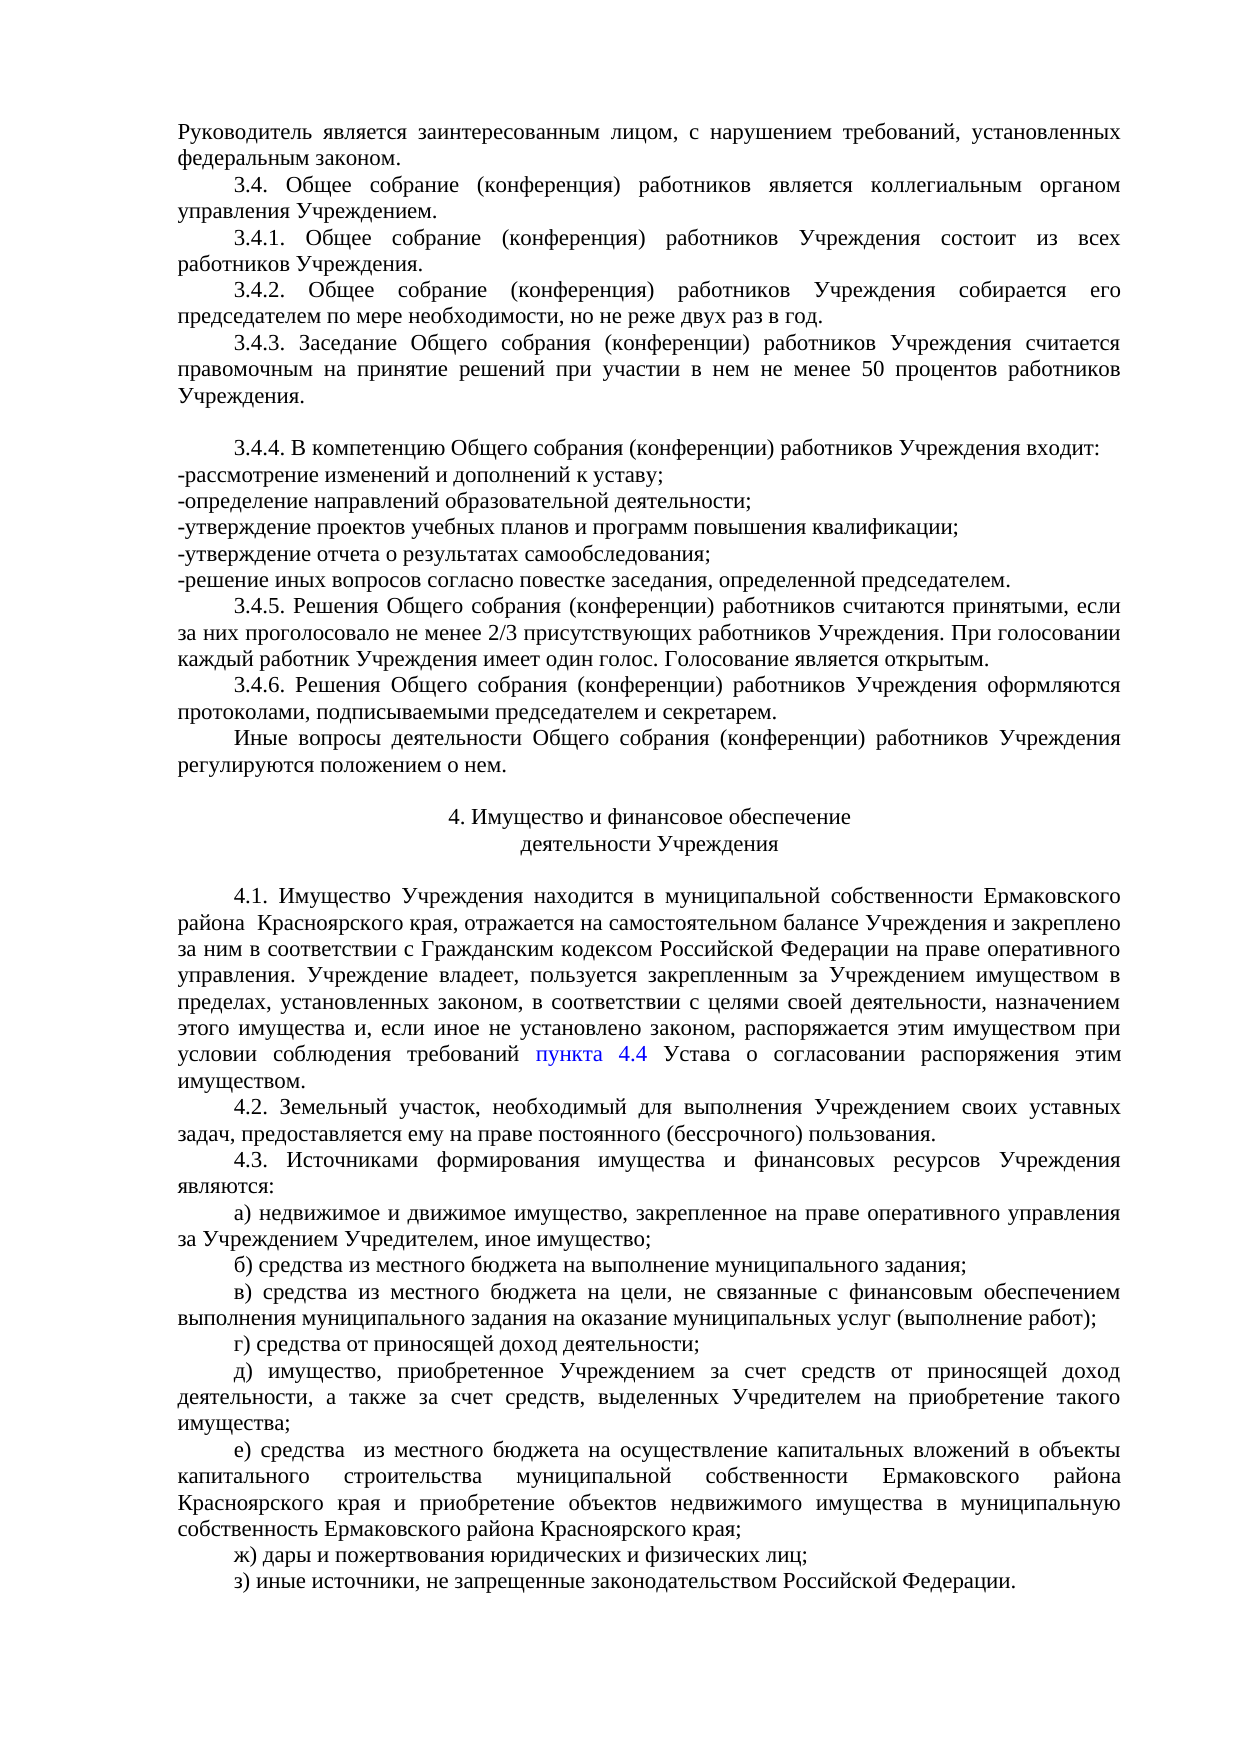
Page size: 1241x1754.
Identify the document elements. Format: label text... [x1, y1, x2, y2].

text г) средства от приносящей доход деятельности; [177, 1330, 1122, 1357]
text е) средства из местного бюджета на осуществление капитальных вложений в объекты капитального строительства муниципальной собственности Ермаковского района Красноярского края и приобретение объектов недвижимого имущества в муниципальную собственность Ермаковского района Красноярского края; [177, 1436, 1122, 1541]
text б) средства из местного бюджета на выполнение муниципального задания; [177, 1251, 1122, 1278]
text 3.4.2. Общее собрание (конференция) работников Учреждения собирается его председателем по мере необходимости, но не реже двух раз в год. [177, 276, 1122, 329]
text деятельности Учреждения [177, 830, 1122, 856]
text 4.1. Имущество Учреждения находится в муниципальной собственности Ермаковского района Красноярского края, отражается на самостоятельном балансе Учреждения и закреплено за ним в соответствии с Гражданским кодексом Российской Федерации на праве оперативного управления. Учреждение владеет, пользуется закрепленным за Учреждением имуществом в пределах, установленных законом, в соответствии с целями своей деятельности, назначением этого имущества и, если иное не установлено законом, распоряжается этим имуществом при условии соблюдения требований пункта 4.4 Устава о согласовании распоряжения этим имуществом. [177, 882, 1122, 1093]
text 3.4.1. Общее собрание (конференция) работников Учреждения состоит из всех работников Учреждения. [177, 223, 1122, 276]
text в) средства из местного бюджета на цели, не связанные с финансовым обеспечением выполнения муниципального задания на оказание муниципальных услуг (выполнение работ); [177, 1278, 1122, 1330]
text д) имущество, приобретенное Учреждением за счет средств от приносящей доход деятельности, а также за счет средств, выделенных Учредителем на приобретение такого имущества; [177, 1357, 1122, 1436]
text 3.4.4. В компетенцию Общего собрания (конференции) работников Учреждения входит: [177, 434, 1122, 461]
text ж) дары и пожертвования юридических и физических лиц; [177, 1541, 1122, 1568]
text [177, 118, 1122, 171]
text 3.4.3. Заседание Общего собрания (конференции) работников Учреждения считается правомочным на принятие решений при участии в нем не менее 50 процентов работников Учреждения. [177, 329, 1122, 408]
text -утверждение отчета о результатах самообследования; [177, 540, 1122, 566]
text -рассмотрение изменений и дополнений к уставу; [177, 461, 1122, 487]
text -определение направлений образовательной деятельности; [177, 487, 1122, 513]
text з) иные источники, не запрещенные законодательством Российской Федерации. [177, 1568, 1122, 1594]
text -решение иных вопросов согласно повестке заседания, определенной председателем. [177, 566, 1122, 592]
text 4.2. Земельный участок, необходимый для выполнения Учреждением своих уставных задач, предоставляется ему на праве постоянного (бессрочного) пользования. [177, 1093, 1122, 1146]
text -утверждение проектов учебных планов и программ повышения квалификации; [177, 513, 1122, 540]
text 3.4.6. Решения Общего собрания (конференции) работников Учреждения оформляются протоколами, подписываемыми председателем и секретарем. [177, 672, 1122, 724]
text 4. Имущество и финансовое обеспечение [177, 803, 1122, 830]
text а) недвижимое и движимое имущество, закрепленное на праве оперативного управления за Учреждением Учредителем, иное имущество; [177, 1199, 1122, 1251]
text 3.4.5. Решения Общего собрания (конференции) работников считаются принятыми, если за них проголосовало не менее 2/3 присутствующих работников Учреждения. При голосовании каждый работник Учреждения имеет один голос. Голосование является открытым. [177, 592, 1122, 672]
text 4.3. Источниками формирования имущества и финансовых ресурсов Учреждения являются: [177, 1146, 1122, 1199]
text 3.4. Общее собрание (конференция) работников является коллегиальным органом управления Учреждением. [177, 171, 1122, 223]
text Иные вопросы деятельности Общего собрания (конференции) работников Учреждения регулируются положением о нем. [177, 724, 1122, 777]
